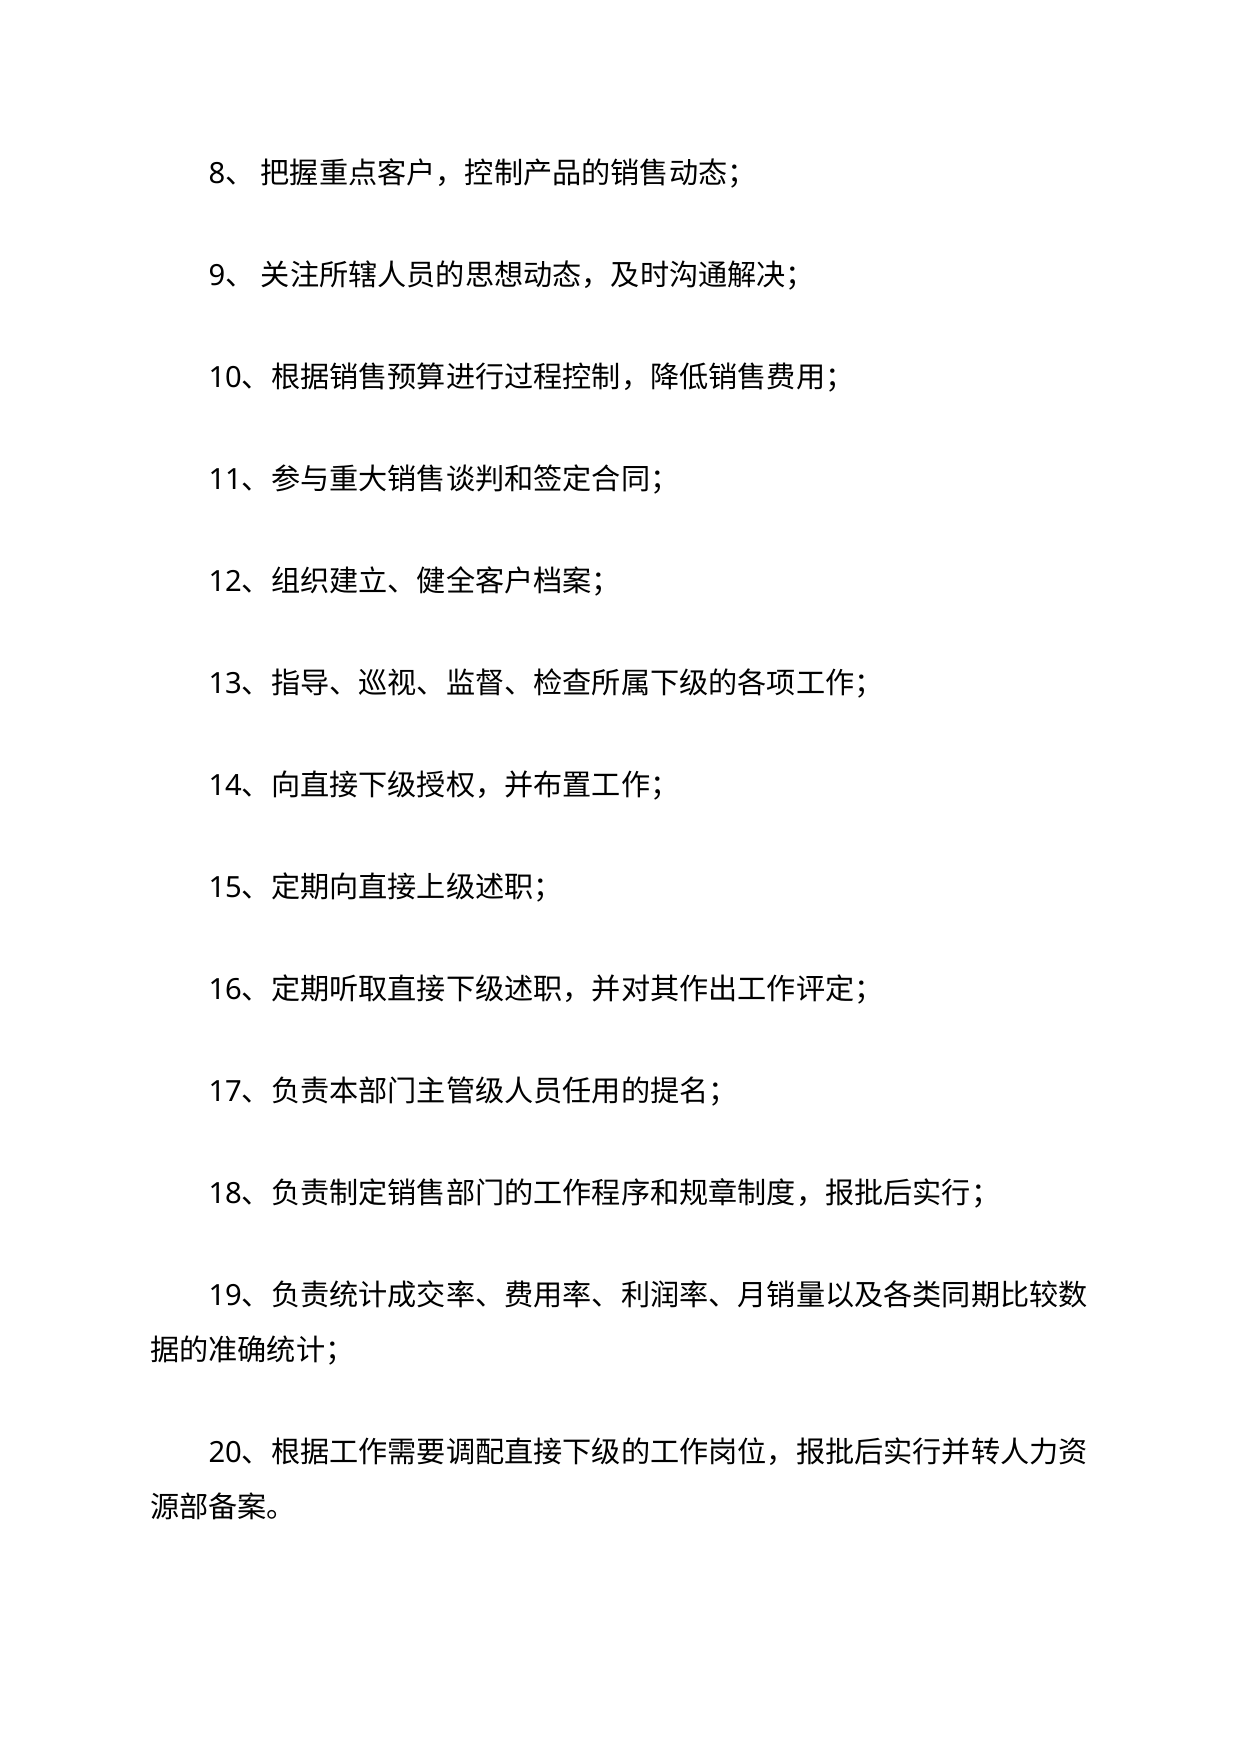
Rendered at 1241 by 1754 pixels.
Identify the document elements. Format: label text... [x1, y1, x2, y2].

text 11、参与重大销售谈判和签定合同； [150, 456, 1090, 498]
text 17、负责本部门主管级人员任用的提名； [150, 1068, 1090, 1110]
text 12、组织建立、健全客户档案； [150, 558, 1090, 600]
text 15、定期向直接上级述职； [150, 864, 1090, 906]
text 20、根据工作需要调配直接下级的工作岗位，报批后实行并转人力资源部备案。 [150, 1428, 1090, 1526]
text 18、负责制定销售部门的工作程序和规章制度，报批后实行； [150, 1170, 1090, 1212]
text 10、根据销售预算进行过程控制，降低销售费用； [150, 354, 1090, 396]
text 14、向直接下级授权，并布置工作； [150, 762, 1090, 804]
text 8、 把握重点客户，控制产品的销售动态； [150, 150, 1090, 192]
text 19、负责统计成交率、费用率、利润率、月销量以及各类同期比较数据的准确统计； [150, 1272, 1090, 1369]
text 16、定期听取直接下级述职，并对其作出工作评定； [150, 966, 1090, 1008]
text 13、指导、巡视、监督、检查所属下级的各项工作； [150, 660, 1090, 702]
text 9、 关注所辖人员的思想动态，及时沟通解决； [150, 252, 1090, 294]
